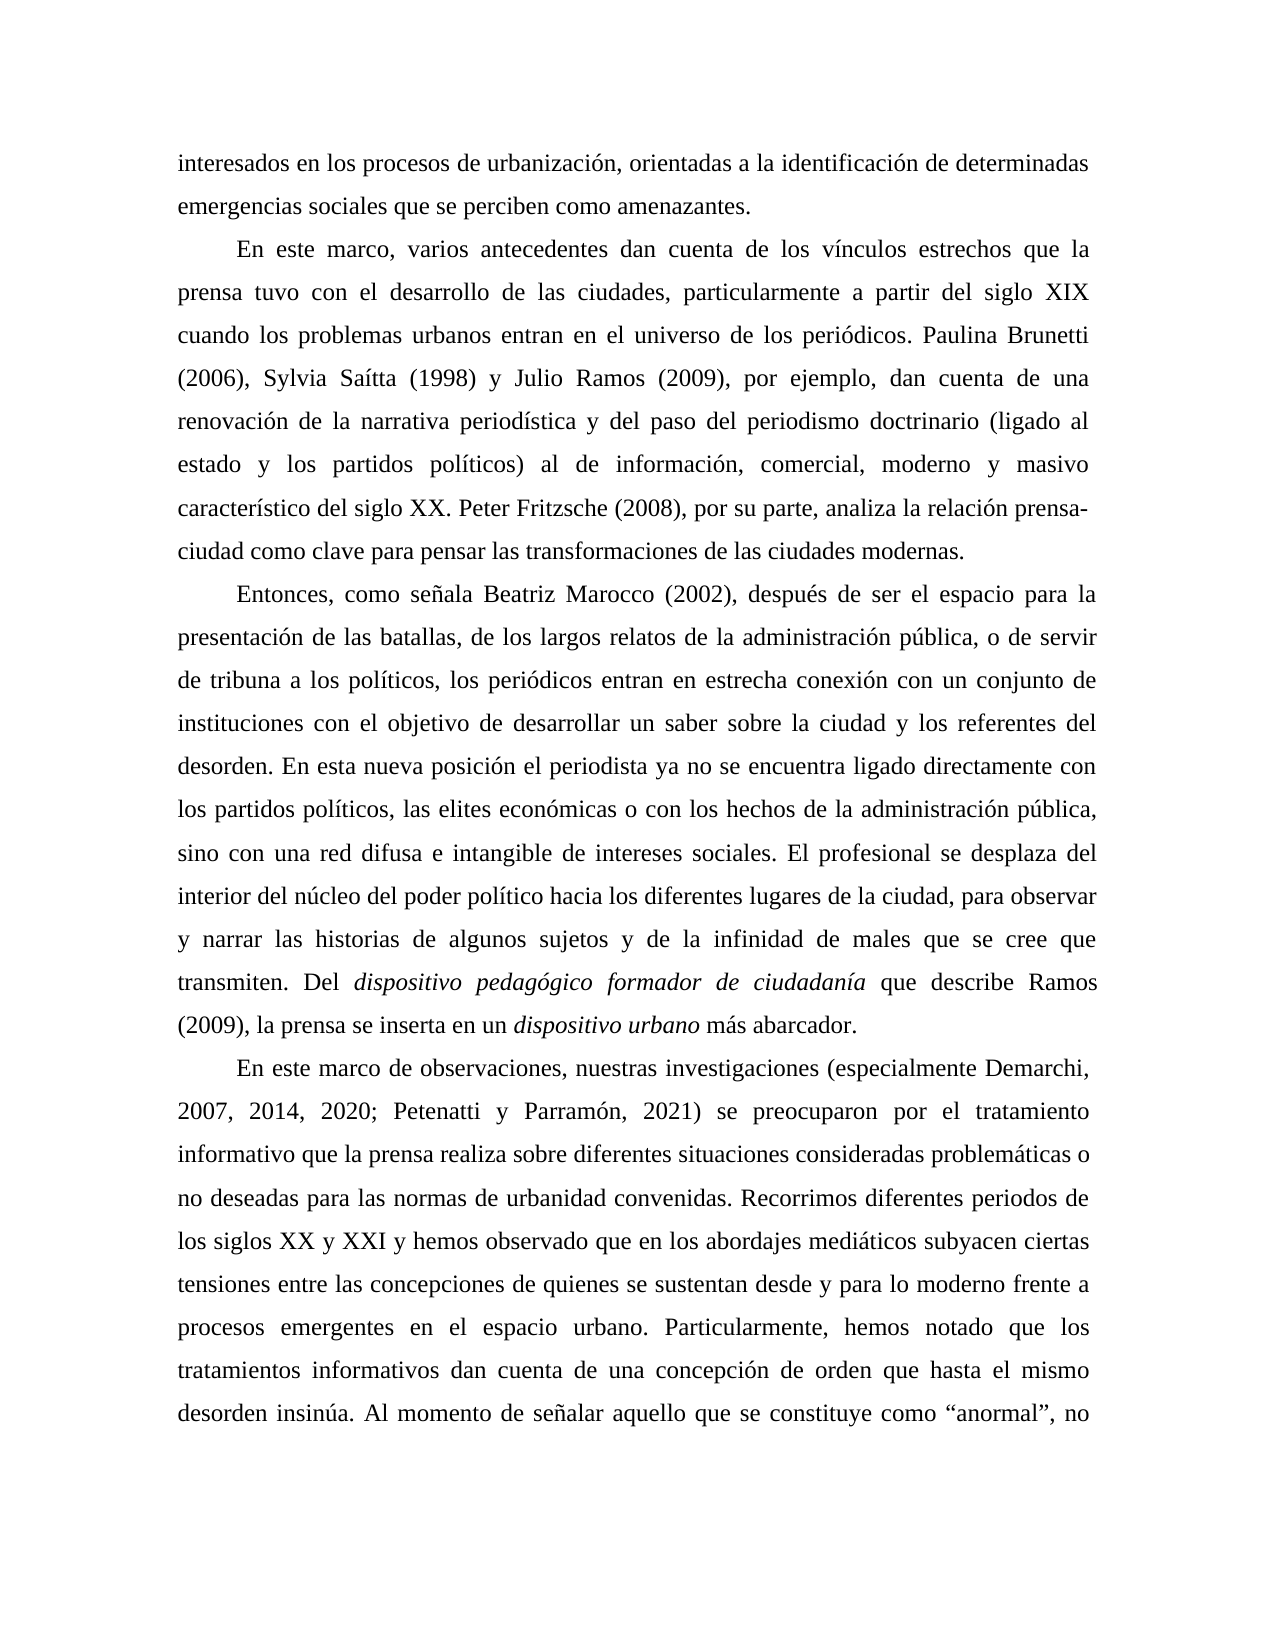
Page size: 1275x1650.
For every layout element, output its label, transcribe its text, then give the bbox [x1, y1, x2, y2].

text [177, 1053, 1090, 1427]
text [177, 148, 1090, 219]
text Entonces, como señala Beatriz Marocco (2002), después de ser el espacio para la presentación de las batallas, de los largos relatos de la administración pública, o de servir de tribuna a los políticos, los periódicos entran en estrecha conexión con un conjunto de instituciones con el objetivo de desarrollar un saber sobre la ciudad y los referentes del desorden. En esta nueva posición el periodista ya no se encuentra ligado directamente con los partidos políticos, las elites económicas o con los hechos de la administración pública, sino con una red difusa e intangible de intereses sociales. El profesional se desplaza del interior del núcleo del poder político hacia los diferentes lugares de la ciudad, para observar y narrar las historias de algunos sujetos y de la infinidad de males que se cree que transmiten. Del dispositivo pedagógico formador de ciudadanía que describe Ramos (2009), la prensa se inserta en un dispositivo urbano más abarcador. [177, 579, 1098, 1039]
text En este marco, varios antecedentes dan cuenta de los vínculos estrechos que la prensa tuvo con el desarrollo de las ciudades, particularmente a partir del siglo XIX cuando los problemas urbanos entran en el universo de los periódicos. Paulina Brunetti (2006), Sylvia Saítta (1998) y Julio Ramos (2009), por ejemplo, dan cuenta de una renovación de la narrativa periodística y del paso del periodismo doctrinario (ligado al estado y los partidos políticos) al de información, comercial, moderno y masivo característico del siglo XX. Peter Fritzsche (2008), por su parte, analiza la relación prensa-ciudad como clave para pensar las transformaciones de las ciudades modernas. [177, 234, 1090, 564]
